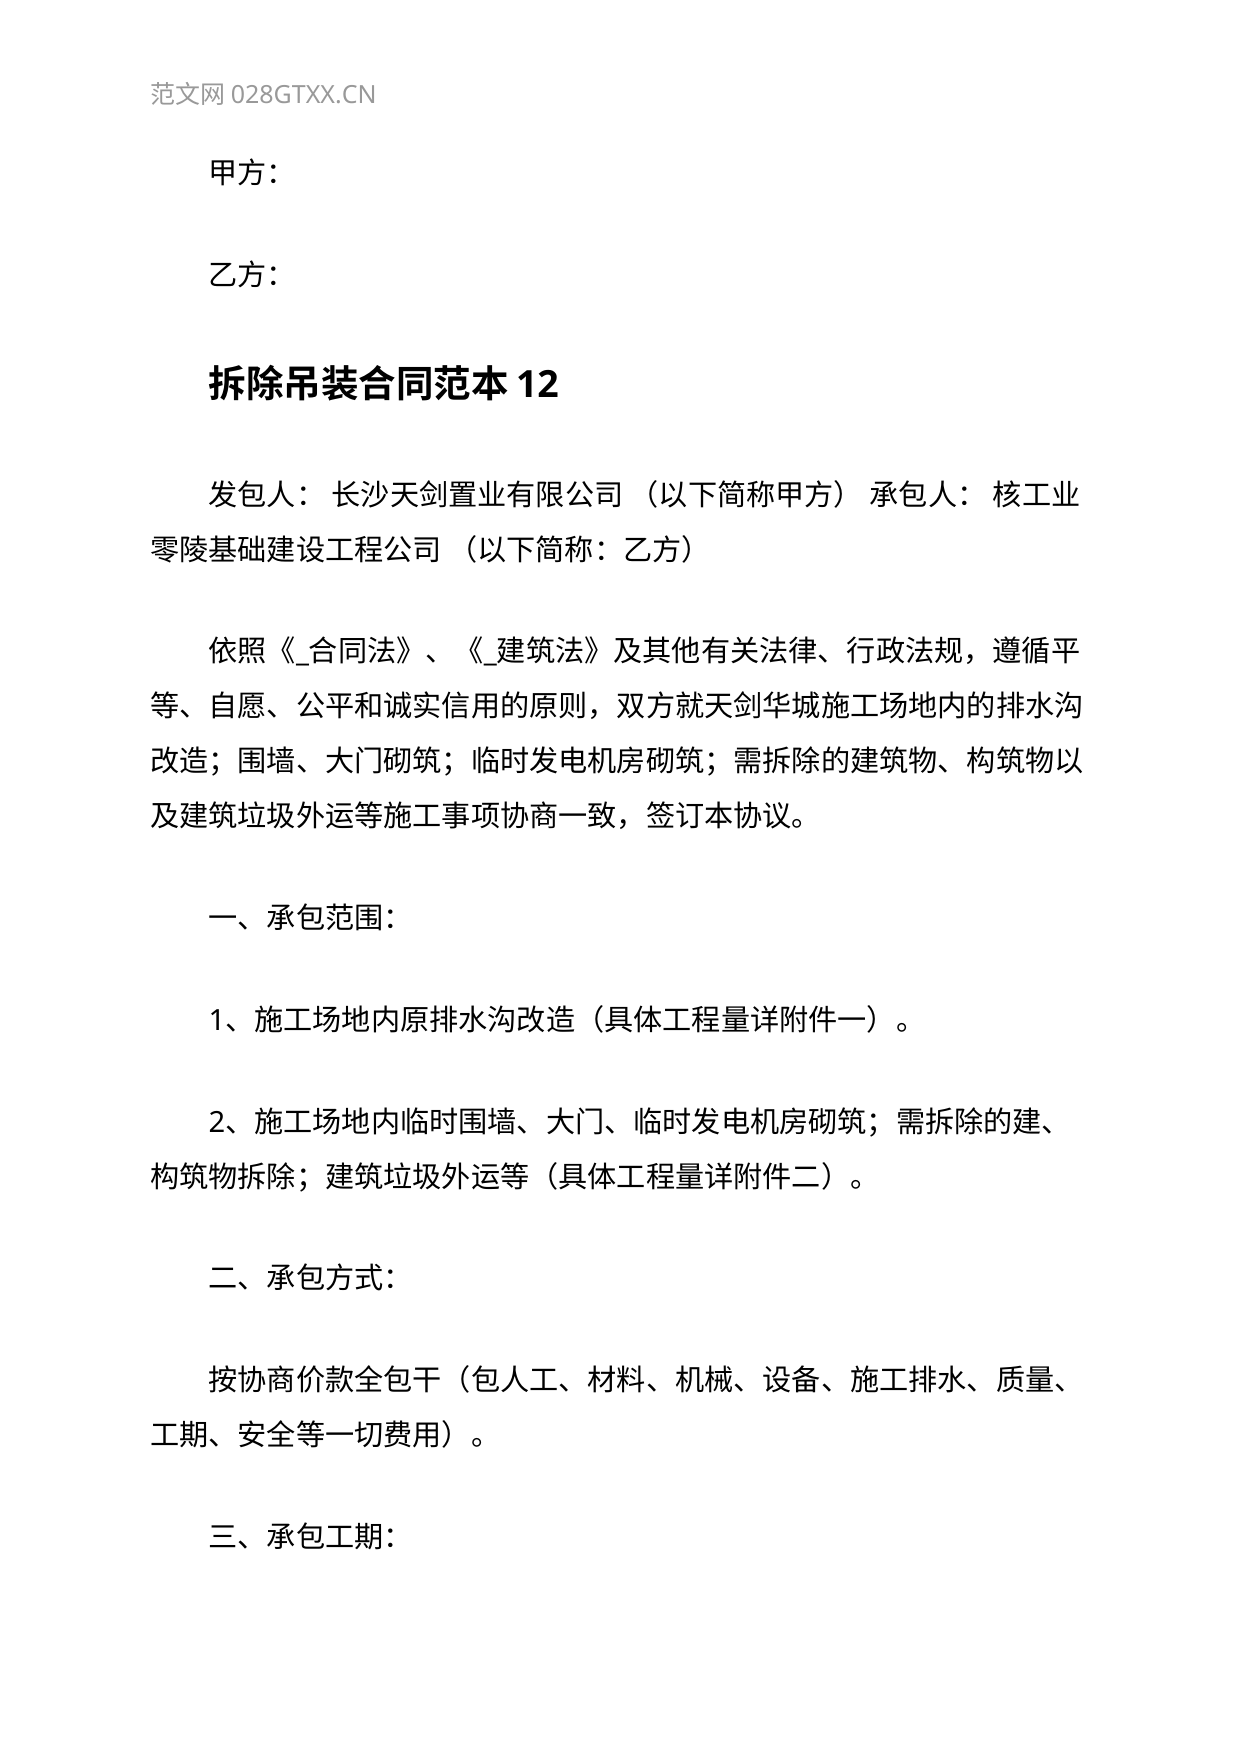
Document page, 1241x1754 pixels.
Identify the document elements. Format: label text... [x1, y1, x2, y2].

text 乙方： [150, 252, 1090, 294]
text 按协商价款全包干（包人工、材料、机械、设备、施工排水、质量、工期、安全等一切费用）。 [150, 1357, 1090, 1454]
text 二、承包方式： [150, 1255, 1090, 1297]
text 三、承包工期： [150, 1513, 1090, 1556]
text 拆除吊装合同范本12 [150, 353, 1090, 408]
text 甲方： [150, 150, 1090, 192]
text 1、施工场地内原排水沟改造（具体工程量详附件一）。 [150, 996, 1090, 1038]
text 一、承包范围： [150, 894, 1090, 937]
text 发包人： 长沙天剑置业有限公司 （以下简称甲方） 承包人： 核工业零陵基础建设工程公司 （以下简称：乙方） [150, 471, 1090, 568]
text 依照《_合同法》、《_建筑法》及其他有关法律、行政法规，遵循平等、自愿、公平和诚实信用的原则，双方就天剑华城施工场地内的排水沟改造；围墙、大门砌筑；临时发电机房砌筑；需拆除的建筑物、构筑物以及建筑垃圾外运等施工事项协商一致，签订本协议。 [150, 628, 1090, 835]
text 2、施工场地内临时围墙、大门、临时发电机房砌筑；需拆除的建、构筑物拆除；建筑垃圾外运等（具体工程量详附件二）。 [150, 1098, 1090, 1195]
